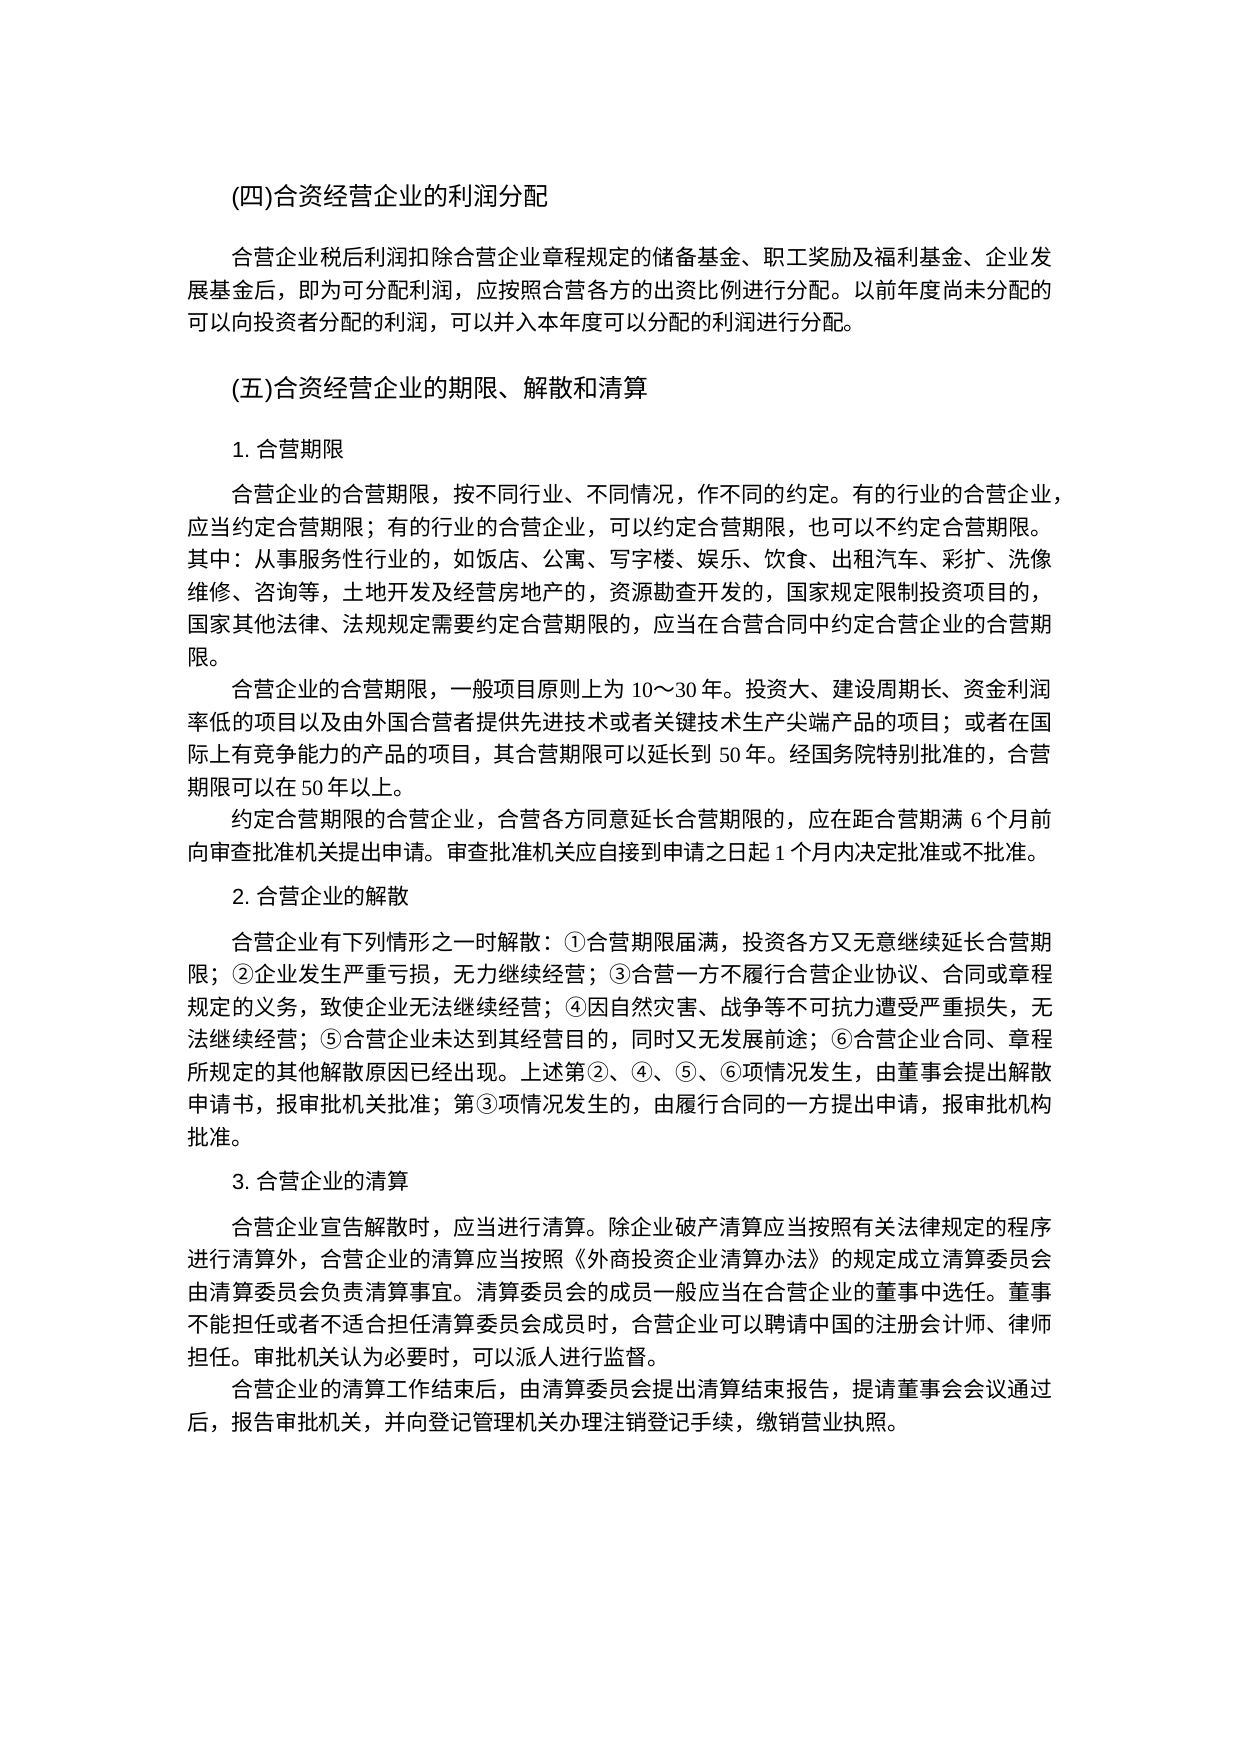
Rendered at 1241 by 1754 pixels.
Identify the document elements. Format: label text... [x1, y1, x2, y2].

text (四)合资经营企业的利润分配 [187, 162, 1053, 227]
text 合营企业的清算工作结束后，由清算委员会提出清算结束报告，提请董事会会议通过后，报告审批机关，并向登记管理机关办理注销登记手续，缴销营业执照。 [187, 1371, 1053, 1436]
text 约定合营期限的合营企业，合营各方同意延长合营期限的，应在距合营期满6个月前向审查批准机关提出申请。审查批准机关应自接到申请之日起1个月内决定批准或不批准。 [187, 801, 1053, 866]
text 合营企业的合营期限，按不同行业、不同情况，作不同的约定。有的行业的合营企业，应当约定合营期限；有的行业的合营企业，可以约定合营期限，也可以不约定合营期限。其中：从事服务性行业的，如饭店、公寓、写字楼、娱乐、饮食、出租汽车、彩扩、洗像、维修、咨询等，土地开发及经营房地产的，资源勘查开发的，国家规定限制投资项目的，国家其他法律、法规规定需要约定合营期限的，应当在合营合同中约定合营企业的合营期限。 [187, 476, 1053, 671]
subtitle 2. 合营企业的解散 [232, 879, 1053, 911]
subtitle 1. 合营期限 [232, 431, 1053, 464]
text 合营企业税后利润扣除合营企业章程规定的储备基金、职工奖励及福利基金、企业发展基金后，即为可分配利润，应按照合营各方的出资比例进行分配。以前年度尚未分配的可以向投资者分配的利润，可以并入本年度可以分配的利润进行分配。 [187, 239, 1053, 337]
subtitle 3. 合营企业的清算 [232, 1164, 1053, 1196]
text 合营企业宣告解散时，应当进行清算。除企业破产清算应当按照有关法律规定的程序进行清算外，合营企业的清算应当按照《外商投资企业清算办法》的规定成立清算委员会，由清算委员会负责清算事宜。清算委员会的成员一般应当在合营企业的董事中选任。董事不能担任或者不适合担任清算委员会成员时，合营企业可以聘请中国的注册会计师、律师担任。审批机关认为必要时，可以派人进行监督。 [187, 1209, 1053, 1371]
text (五)合资经营企业的期限、解散和清算 [187, 354, 1053, 419]
text 合营企业的合营期限，一般项目原则上为10～30年。投资大、建设周期长、资金利润率低的项目以及由外国合营者提供先进技术或者关键技术生产尖端产品的项目；或者在国际上有竞争能力的产品的项目，其合营期限可以延长到50年。经国务院特别批准的，合营期限可以在50年以上。 [187, 671, 1053, 801]
text 合营企业有下列情形之一时解散：合营期限届满，投资各方又无意继续延长合营期限；企业发生严重亏损，无力继续经营；合营一方不履行合营企业协议、合同或章程规定的义务，致使企业无法继续经营；因自然灾害、战争等不可抗力遭受严重损失，无法继续经营；合营企业未达到其经营目的，同时又无发展前途；合营企业合同、章程所规定的其他解散原因已经出现。上述第、④、⑤、项情况发生，由董事会提出解散申请书，报审批机关批准；第③项情况发生的，由履行合同的一方提出申请，报审批机构批准。 [187, 924, 1053, 1151]
